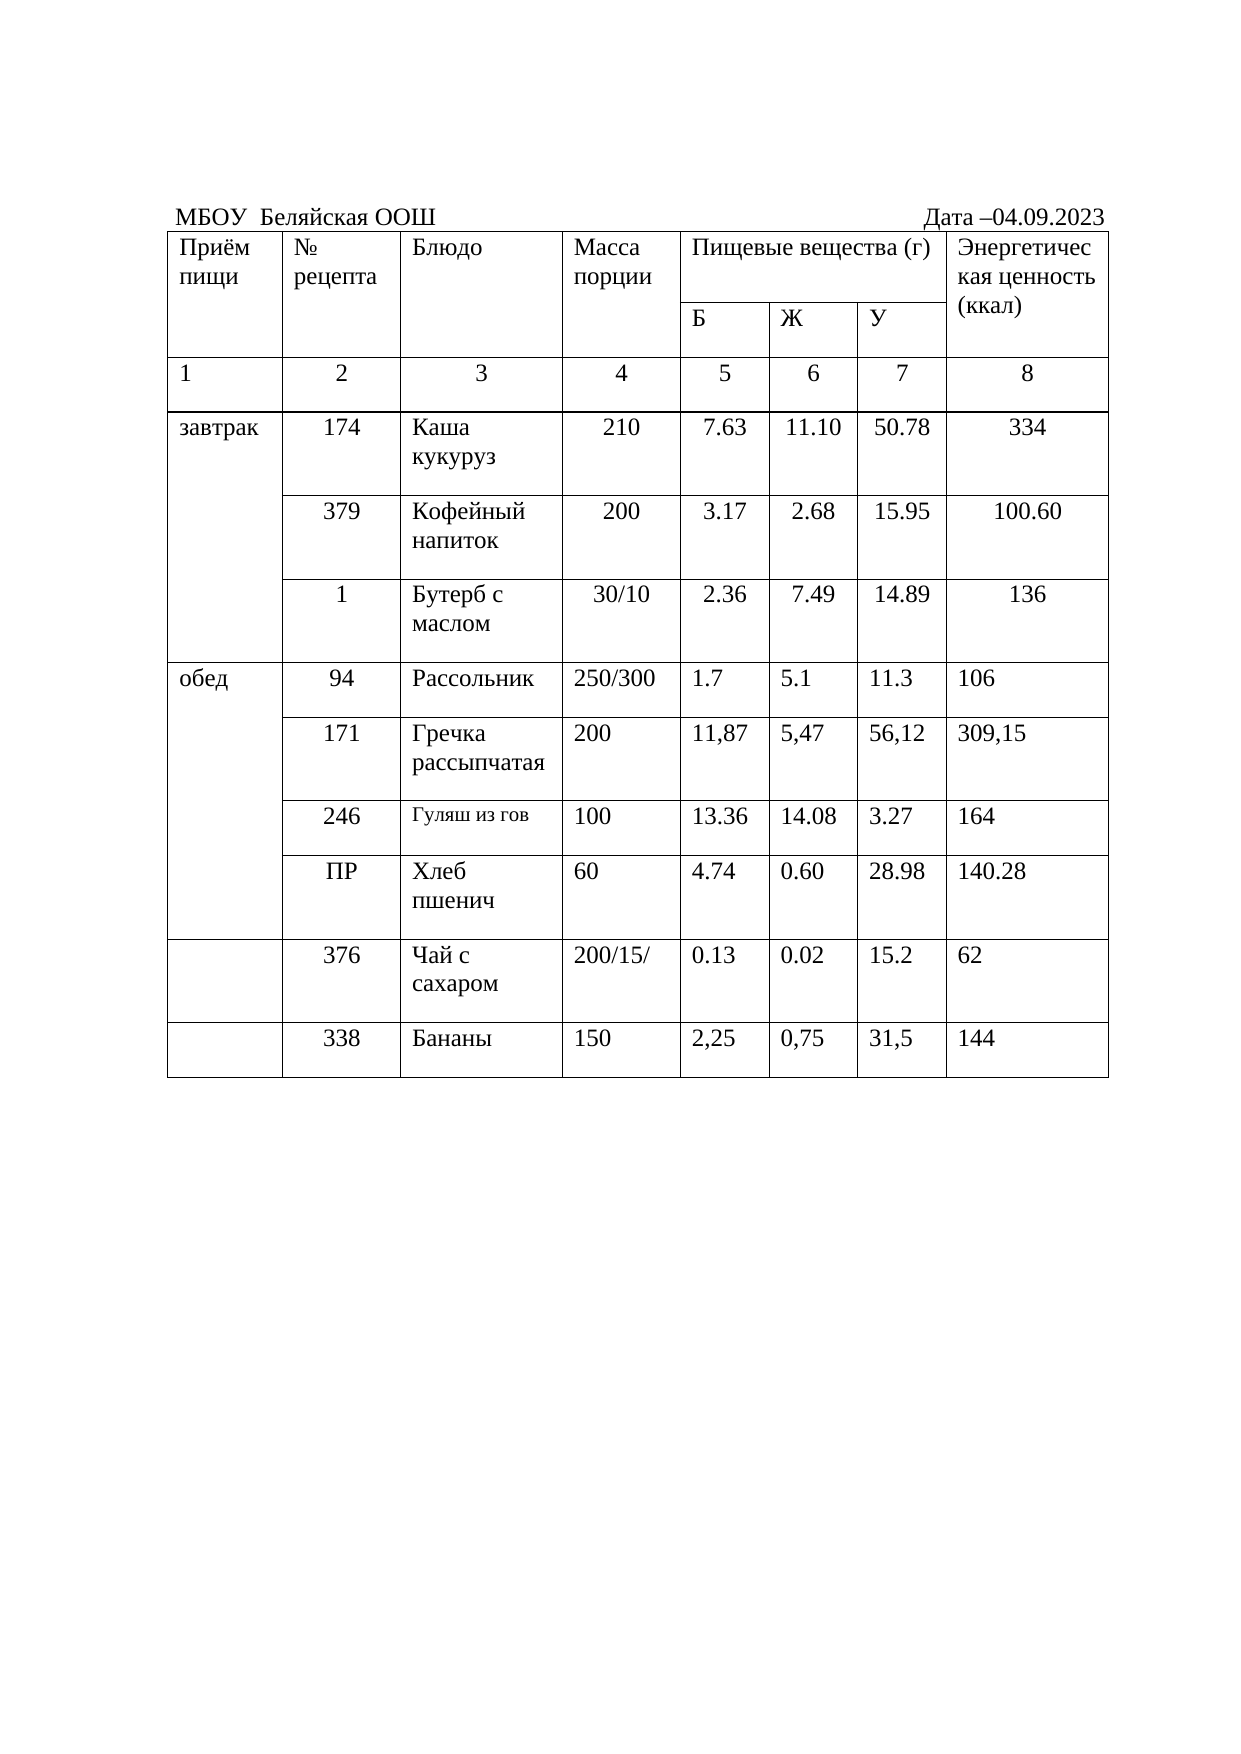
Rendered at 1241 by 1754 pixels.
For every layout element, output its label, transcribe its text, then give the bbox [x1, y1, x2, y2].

table_cell 3 [401, 358, 562, 411]
table_cell 3.17 [681, 496, 769, 578]
table_cell 174 [283, 413, 400, 495]
table_cell 164 [947, 801, 1108, 855]
table_cell ПР [283, 856, 400, 939]
table_cell 7.63 [681, 413, 769, 495]
table_cell [168, 940, 282, 1022]
table_cell 2.36 [681, 580, 769, 662]
table_cell 171 [283, 718, 400, 800]
table_cell 5,47 [770, 718, 857, 800]
table_cell 334 [947, 413, 1108, 495]
table_cell Гречка рассыпчатая [401, 718, 562, 800]
text МБОУ Беляйская ООШ Дата –04.09.2023 [75, 202, 1165, 231]
table_cell 30/10 [563, 580, 680, 662]
table_cell 136 [947, 580, 1108, 662]
table_cell 15.2 [858, 940, 946, 1022]
table_cell 11.10 [770, 413, 857, 495]
table_cell 15.95 [858, 496, 946, 578]
table_cell 246 [283, 801, 400, 855]
table_cell 100 [563, 801, 680, 855]
table_cell 0,75 [770, 1023, 857, 1077]
table_cell 1 [168, 358, 282, 411]
table_cell Чай с сахаром [401, 940, 562, 1022]
table_cell 379 [283, 496, 400, 578]
table_cell 62 [947, 940, 1108, 1022]
table_cell Бананы [401, 1023, 562, 1077]
table_cell обед [168, 663, 282, 939]
table_cell 2.68 [770, 496, 857, 578]
table_cell 94 [283, 663, 400, 717]
table_cell Кофейный напиток [401, 496, 562, 578]
table_cell 14.89 [858, 580, 946, 662]
table_cell 50.78 [858, 413, 946, 495]
table_cell 144 [947, 1023, 1108, 1077]
table_cell Ж [770, 303, 857, 357]
table_cell 14.08 [770, 801, 857, 855]
table_cell Хлеб пшенич [401, 856, 562, 939]
table_cell 100.60 [947, 496, 1108, 578]
table_cell 106 [947, 663, 1108, 717]
table_cell 309,15 [947, 718, 1108, 800]
table_cell 8 [947, 358, 1108, 411]
table_cell 11,87 [681, 718, 769, 800]
table_cell 210 [563, 413, 680, 495]
table_cell 56,12 [858, 718, 946, 800]
table_cell 250/300 [563, 663, 680, 717]
table_header Пищевые вещества (г) [681, 232, 946, 302]
table_cell 3.27 [858, 801, 946, 855]
table_cell 2 [283, 358, 400, 411]
table_cell Бутерб с маслом [401, 580, 562, 662]
table_header № рецепта [283, 232, 400, 357]
table_cell 200 [563, 496, 680, 578]
table_cell 1.7 [681, 663, 769, 717]
table_cell 0.13 [681, 940, 769, 1022]
table_cell Б [681, 303, 769, 357]
table_cell 7.49 [770, 580, 857, 662]
table_cell завтрак [168, 413, 282, 662]
table_cell 13.36 [681, 801, 769, 855]
table_cell 28.98 [858, 856, 946, 939]
table_cell 11.3 [858, 663, 946, 717]
table_cell 200/15/ [563, 940, 680, 1022]
table_cell 5 [681, 358, 769, 411]
table_cell 376 [283, 940, 400, 1022]
table_cell 338 [283, 1023, 400, 1077]
table_cell 140.28 [947, 856, 1108, 939]
table_cell 7 [858, 358, 946, 411]
table_cell 60 [563, 856, 680, 939]
table_cell Рассольник [401, 663, 562, 717]
table_cell Гуляш из гов [401, 801, 562, 855]
table_cell 0.02 [770, 940, 857, 1022]
table_cell У [858, 303, 946, 357]
table_header Масса порции [563, 232, 680, 357]
table_header Энергетическая ценность (ккал) [947, 232, 1108, 357]
table_cell [168, 1023, 282, 1077]
table_cell 0.60 [770, 856, 857, 939]
table_header Блюдо [401, 232, 562, 357]
table_header Приём пищи [168, 232, 282, 357]
table_cell 31,5 [858, 1023, 946, 1077]
table_cell 200 [563, 718, 680, 800]
table_cell 150 [563, 1023, 680, 1077]
table_cell 1 [283, 580, 400, 662]
table_cell 5.1 [770, 663, 857, 717]
table_cell 4 [563, 358, 680, 411]
table_cell Каша кукуруз [401, 413, 562, 495]
table_cell 4.74 [681, 856, 769, 939]
table_cell 6 [770, 358, 857, 411]
table_cell 2,25 [681, 1023, 769, 1077]
